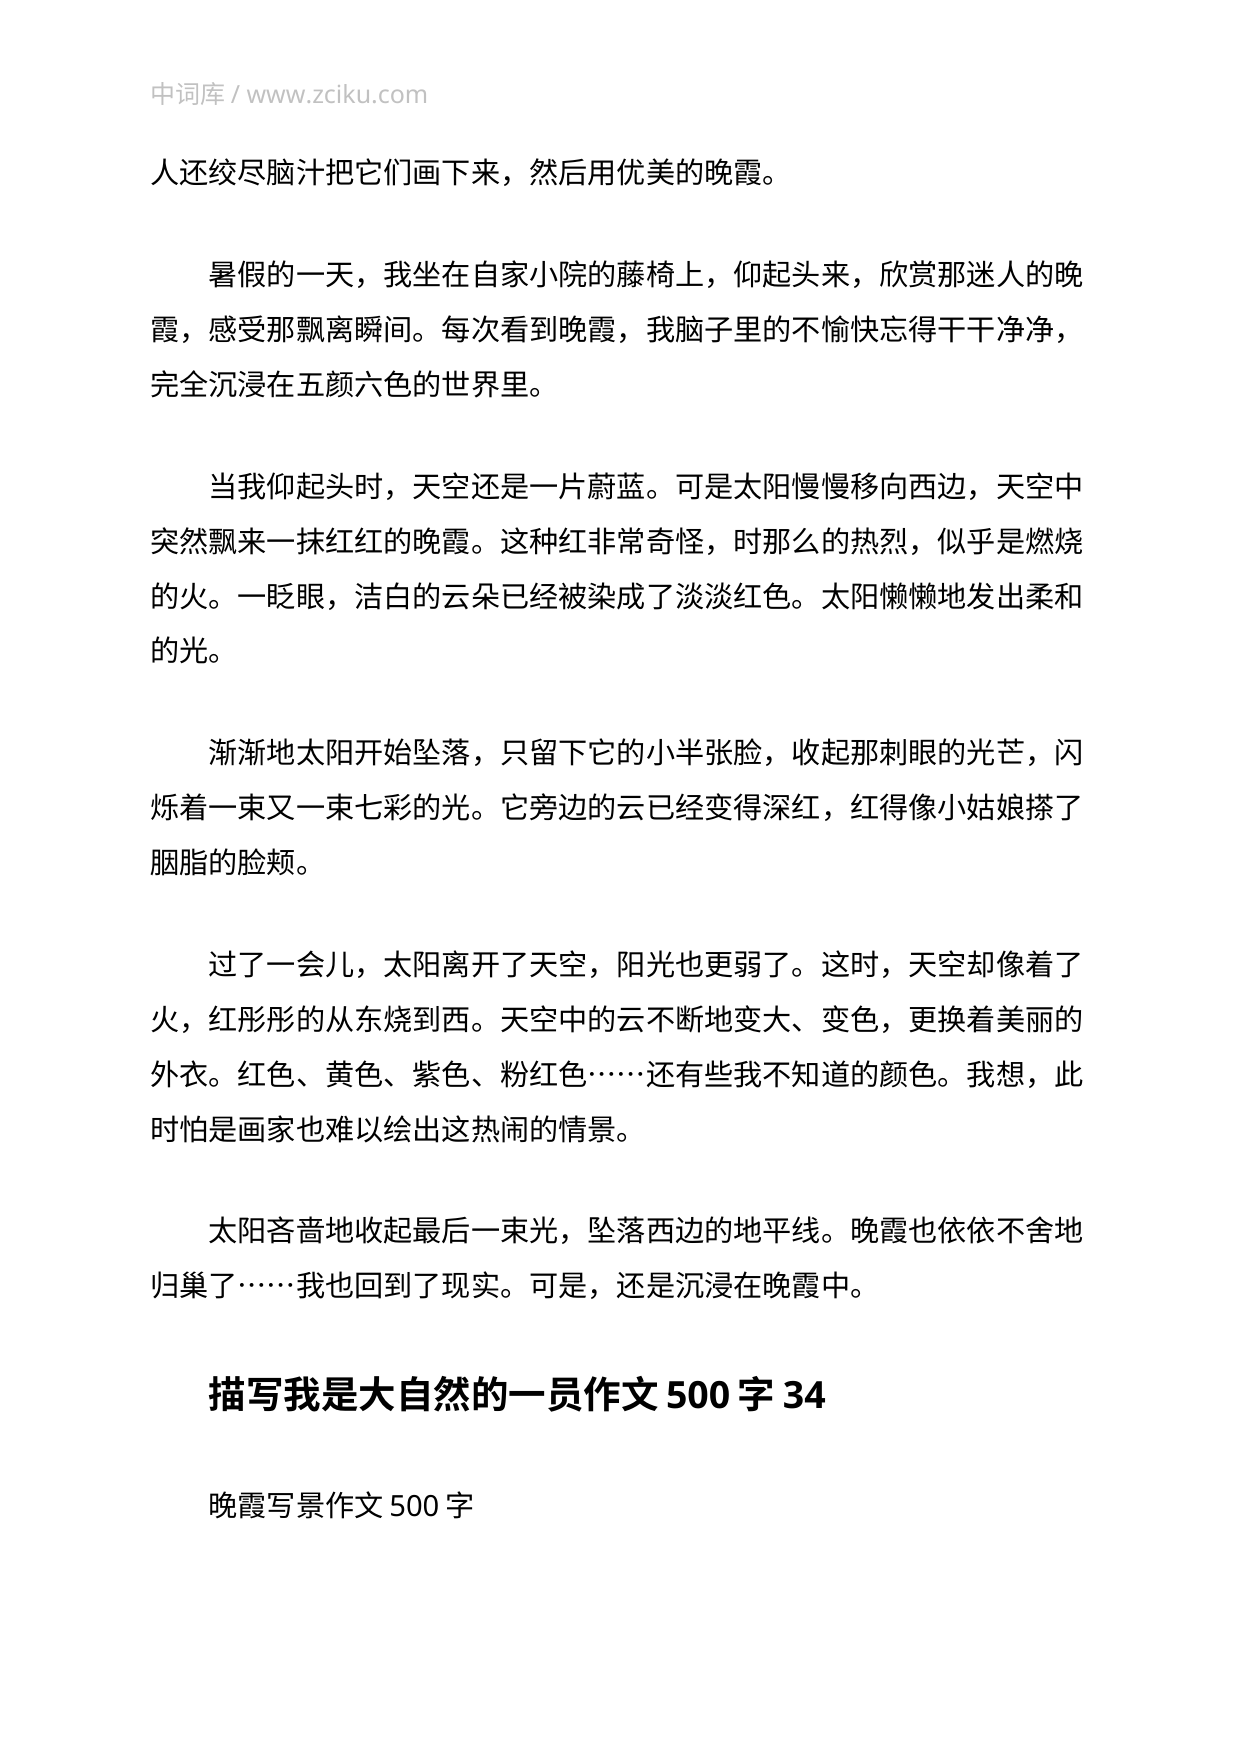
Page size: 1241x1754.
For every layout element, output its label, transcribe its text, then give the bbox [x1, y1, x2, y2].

text 当我仰起头时，天空还是一片蔚蓝。可是太阳慢慢移向西边，天空中突然飘来一抹红红的晚霞。这种红非常奇怪，时那么的热烈，似乎是燃烧的火。一眨眼，洁白的云朵已经被染成了淡淡红色。太阳懒懒地发出柔和的光。 [150, 463, 1090, 670]
text 暑假的一天，我坐在自家小院的藤椅上，仰起头来，欣赏那迷人的晚霞，感受那飘离瞬间。每次看到晚霞，我脑子里的不愉快忘得干干净净，完全沉浸在五颜六色的世界里。 [150, 252, 1090, 404]
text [150, 150, 1090, 192]
text 描写我是大自然的一员作文500字34 [150, 1364, 1090, 1419]
text 太阳吝啬地收起最后一束光，坠落西边的地平线。晚霞也依依不舍地归巢了……我也回到了现实。可是，还是沉浸在晚霞中。 [150, 1208, 1090, 1305]
text 渐渐地太阳开始坠落，只留下它的小半张脸，收起那刺眼的光芒，闪烁着一束又一束七彩的光。它旁边的云已经变得深红，红得像小姑娘搽了胭脂的脸颊。 [150, 730, 1090, 882]
text 过了一会儿，太阳离开了天空，阳光也更弱了。这时，天空却像着了火，红彤彤的从东烧到西。天空中的云不断地变大、变色，更换着美丽的外衣。红色、黄色、紫色、粉红色……还有些我不知道的颜色。我想，此时怕是画家也难以绘出这热闹的情景。 [150, 941, 1090, 1148]
text 晚霞写景作文500字 [150, 1482, 1090, 1524]
